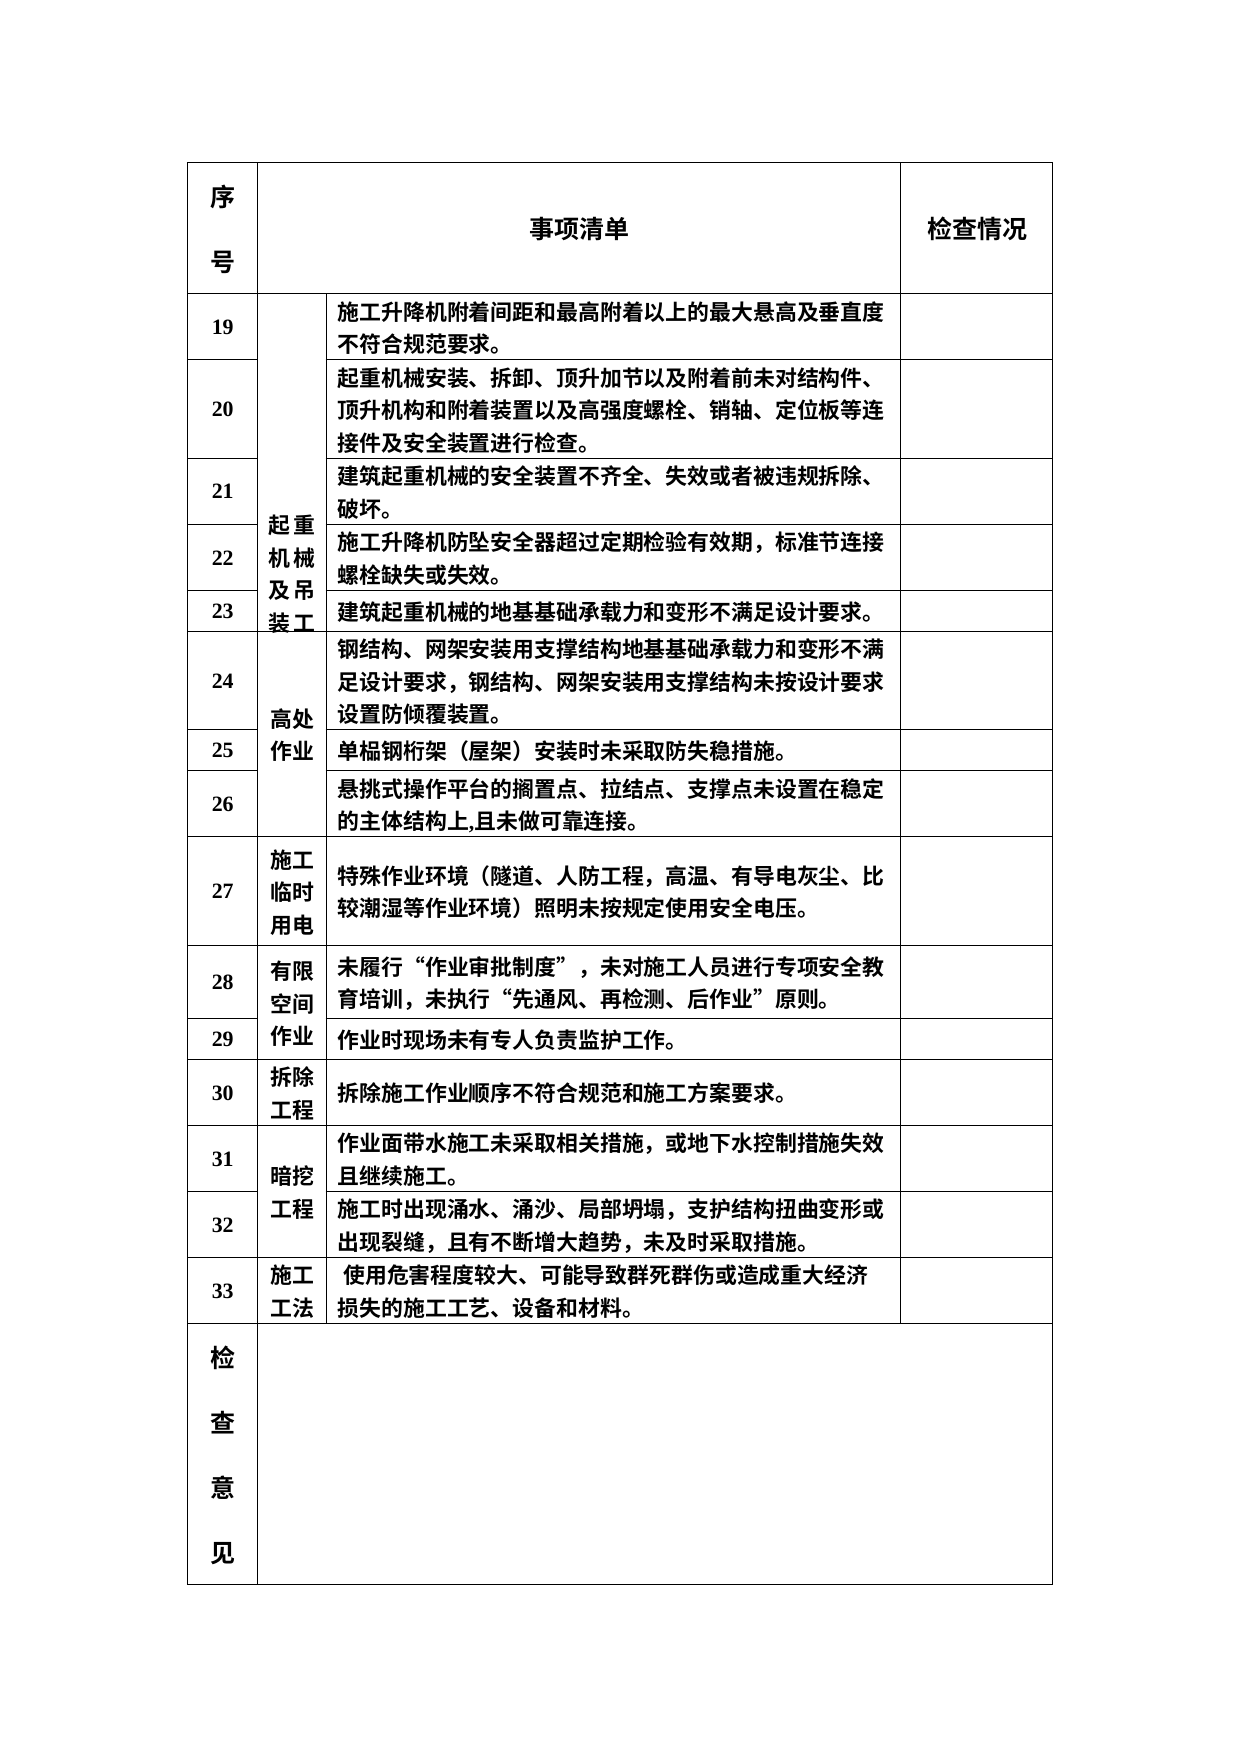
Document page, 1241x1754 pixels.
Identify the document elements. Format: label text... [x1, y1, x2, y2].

table_cell 作业时现场未有专人负责监护工作。 [327, 1019, 900, 1059]
table_cell 悬挑式操作平台的搁置点、拉结点、支撑点未设置在稳定的主体结构上,且未做可靠连接。 [327, 771, 900, 836]
table_cell [901, 946, 1052, 1018]
table_cell 未履行“作业审批制度”，未对施工人员进行专项安全教育培训，未执行“先通风、再检测、后作业”原则。 [327, 946, 900, 1018]
table_header 事项清单 [258, 163, 900, 293]
table_cell 施工工法 [258, 1258, 326, 1323]
table_cell 24 [188, 632, 257, 729]
table_cell 拆除施工作业顺序不符合规范和施工方案要求。 [327, 1060, 900, 1125]
table_cell 有限空间作业 [258, 946, 326, 1059]
table_cell 建筑起重机械的地基基础承载力和变形不满足设计要求。 [327, 591, 900, 631]
table_cell [901, 294, 1052, 359]
table_cell 检查意见 [188, 1324, 257, 1584]
table_cell 33 [188, 1258, 257, 1323]
table_cell 单榀钢桁架（屋架）安装时未采取防失稳措施。 [327, 730, 900, 770]
table_cell [901, 1192, 1052, 1257]
table_cell 28 [188, 946, 257, 1018]
table_cell 高处作业 [258, 632, 326, 836]
table_cell [901, 459, 1052, 524]
table_cell 拆除工程 [258, 1060, 326, 1125]
table_cell 22 [188, 525, 257, 590]
table_cell [901, 632, 1052, 729]
table_cell 作业面带水施工未采取相关措施，或地下水控制措施失效且继续施工。 [327, 1126, 900, 1191]
table_cell [901, 360, 1052, 458]
table_cell [901, 730, 1052, 770]
table_cell 钢结构、网架安装用支撑结构地基基础承载力和变形不满足设计要求，钢结构、网架安装用支撑结构未按设计要求设置防倾覆装置。 [327, 632, 900, 729]
table_cell 27 [188, 837, 257, 945]
table_cell [901, 1060, 1052, 1125]
table_cell 暗挖工程 [258, 1126, 326, 1257]
table_cell 21 [188, 459, 257, 524]
table_cell 使用危害程度较大、可能导致群死群伤或造成重大经济损失的施工工艺、设备和材料。 [327, 1258, 900, 1323]
table_cell 施工时出现涌水、涌沙、局部坍塌，支护结构扭曲变形或出现裂缝，且有不断增大趋势，未及时采取措施。 [327, 1192, 900, 1257]
table_cell 32 [188, 1192, 257, 1257]
table_cell 23 [188, 591, 257, 631]
table_cell [258, 1324, 1052, 1584]
table_cell 施工升降机附着间距和最高附着以上的最大悬高及垂直度不符合规范要求。 [327, 294, 900, 359]
table_cell 31 [188, 1126, 257, 1191]
table_cell [901, 1019, 1052, 1059]
table_cell 29 [188, 1019, 257, 1059]
table_cell [901, 1126, 1052, 1191]
table_cell 起重机械安装、拆卸、顶升加节以及附着前未对结构件、顶升机构和附着装置以及高强度螺栓、销轴、定位板等连接件及安全装置进行检查。 [327, 360, 900, 458]
table_cell 26 [188, 771, 257, 836]
table_cell [901, 771, 1052, 836]
table_cell 特殊作业环境（隧道、人防工程，高温、有导电灰尘、比较潮湿等作业环境）照明未按规定使用安全电压。 [327, 837, 900, 945]
table_cell [901, 1258, 1052, 1323]
table_cell 20 [188, 360, 257, 458]
table_cell [901, 591, 1052, 631]
table_cell 19 [188, 294, 257, 359]
table_header 检查情况 [901, 163, 1052, 293]
table_header 序号 [188, 163, 257, 293]
table_cell 施工临时用电 [258, 837, 326, 945]
table_cell [901, 525, 1052, 590]
table_cell 施工升降机防坠安全器超过定期检验有效期，标准节连接螺栓缺失或失效。 [327, 525, 900, 590]
table_cell 25 [188, 730, 257, 770]
table_cell [901, 837, 1052, 945]
table_cell 30 [188, 1060, 257, 1125]
table_cell 建筑起重机械的安全装置不齐全、失效或者被违规拆除、破坏。 [327, 459, 900, 524]
